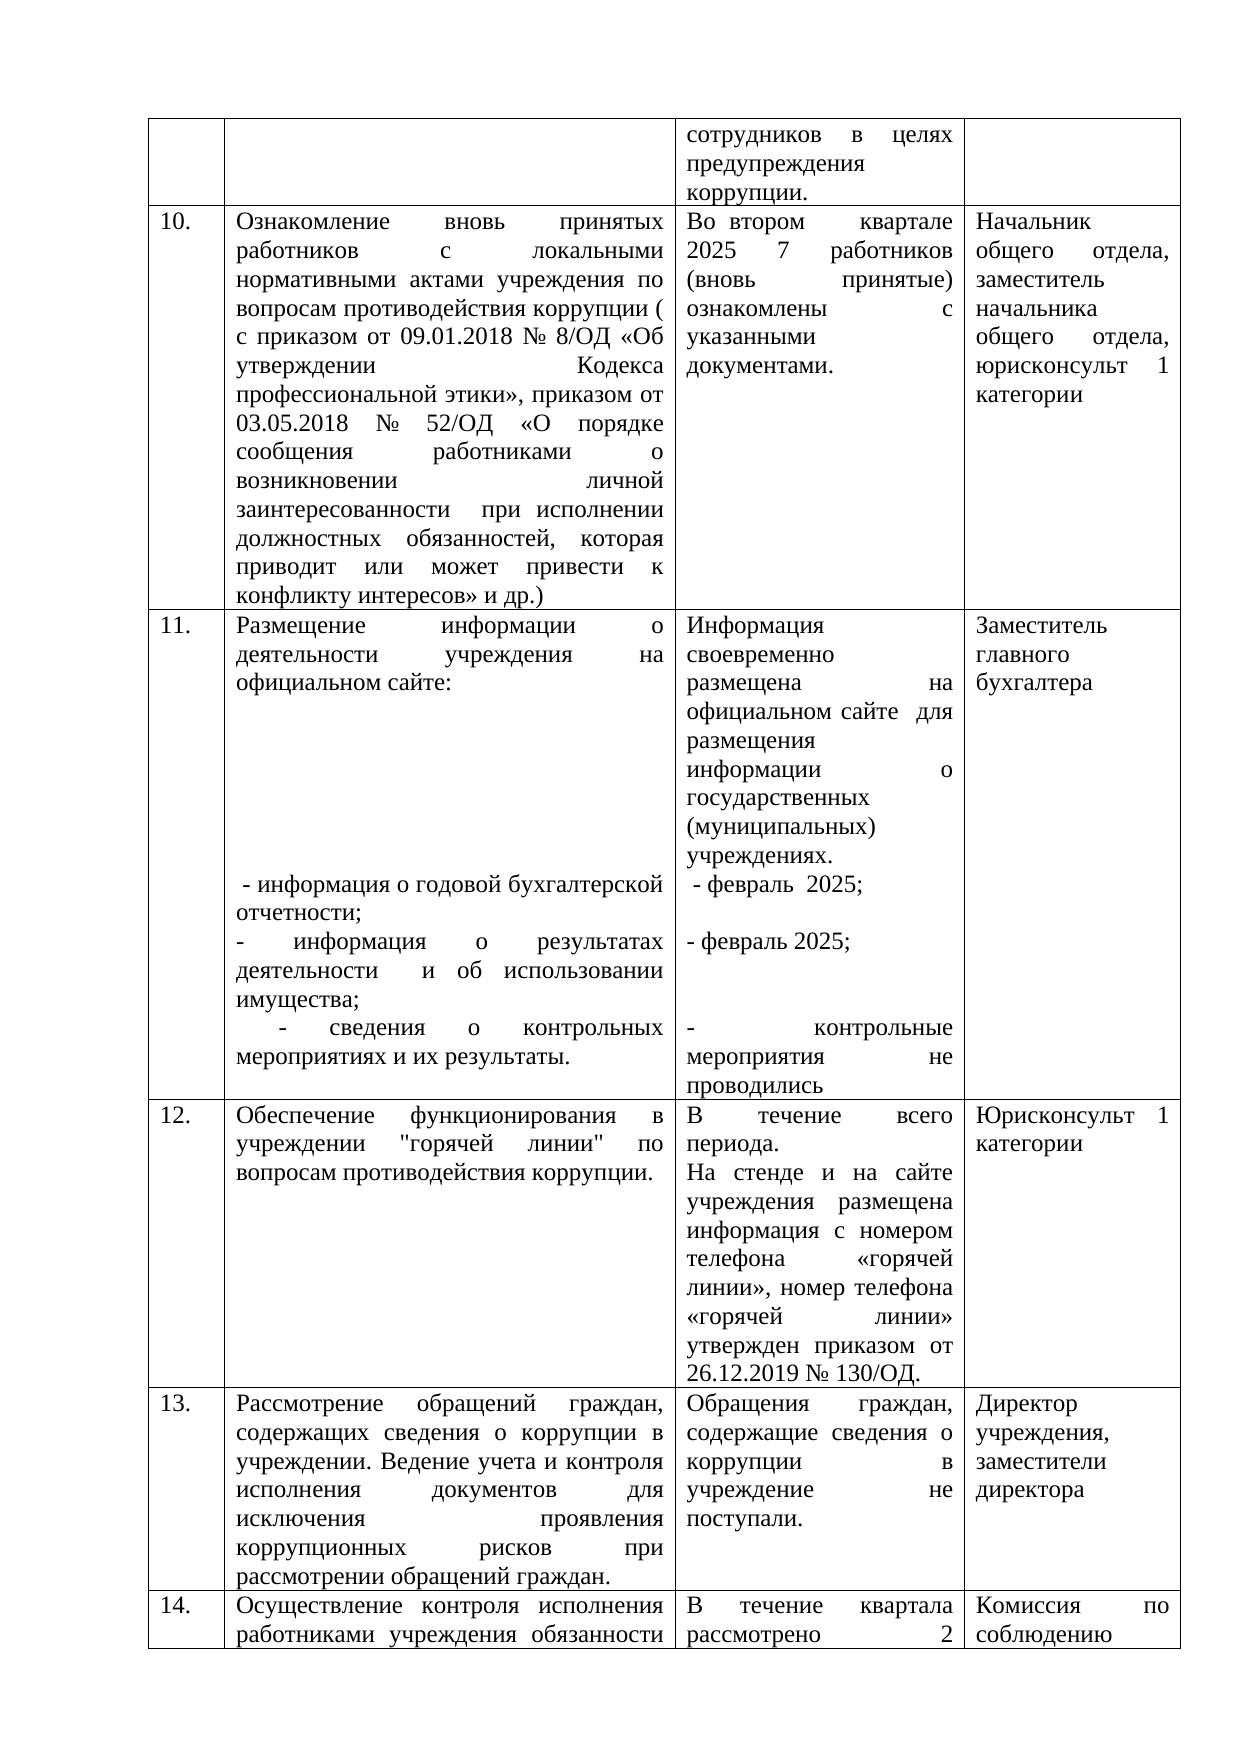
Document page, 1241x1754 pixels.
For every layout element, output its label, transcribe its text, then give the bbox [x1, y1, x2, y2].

table_cell Заместитель главного бухгалтера [965, 610, 1180, 1099]
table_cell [965, 1591, 1180, 1648]
table_cell Размещение информации о деятельности учреждения на официальном сайте: - информация о годовой бухгалтерской отчетности; - информация о результатах деятельности и об использовании имущества; - сведения о контрольных мероприятиях и их результаты. [225, 610, 675, 1099]
table_cell Директор учреждения, заместители директора [965, 1388, 1180, 1589]
table_cell 12. [149, 1100, 224, 1387]
table_cell Ознакомление вновь принятых работников с локальными нормативными актами учреждения по вопросам противодействия коррупции ( с приказом от 09.01.2018 № 8/ОД «Об утверждении Кодекса профессиональной этики», приказом от 03.05.2018 № 52/ОД «О порядке сообщения работниками о возникновении личной заинтересованности при исполнении должностных обязанностей, которая приводит или может привести к конфликту интересов» и др.) [225, 206, 675, 609]
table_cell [225, 119, 675, 205]
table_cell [676, 119, 964, 205]
table_cell Информация своевременно размещена на официальном сайте для размещения информации о государственных (муниципальных) учреждениях. - февраль 2025; - февраль 2025; - контрольные мероприятия не проводились [676, 610, 964, 1099]
table_cell В течение всего периода. На стенде и на сайте учреждения размещена информация с номером телефона «горячей линии», номер телефона «горячей линии» утвержден приказом от 26.12.2019 № 130/ОД. [676, 1100, 964, 1387]
table_cell Во втором квартале 2025 7 работников (вновь принятые) ознакомлены с указанными документами. [676, 206, 964, 609]
table_cell 13. [149, 1388, 224, 1589]
table_cell 10. [149, 206, 224, 609]
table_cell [676, 1591, 964, 1648]
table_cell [965, 119, 1180, 205]
table_cell Обращения граждан, содержащие сведения о коррупции в учреждение не поступали. [676, 1388, 964, 1589]
table_cell 14. [149, 1591, 224, 1648]
table_cell Юрисконсульт 1 категории [965, 1100, 1180, 1387]
table_cell 9. [149, 119, 224, 205]
table_cell Обеспечение функционирования в учреждении "горячей линии" по вопросам противодействия коррупции. [225, 1100, 675, 1387]
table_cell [225, 1591, 675, 1648]
table_cell 11. [149, 610, 224, 1099]
table_cell Рассмотрение обращений граждан, содержащих сведения о коррупции в учреждении. Ведение учета и контроля исполнения документов для исключения проявления коррупционных рисков при рассмотрении обращений граждан. [225, 1388, 675, 1589]
table_cell Начальник общего отдела, заместитель начальника общего отдела, юрисконсульт 1 категории [965, 206, 1180, 609]
